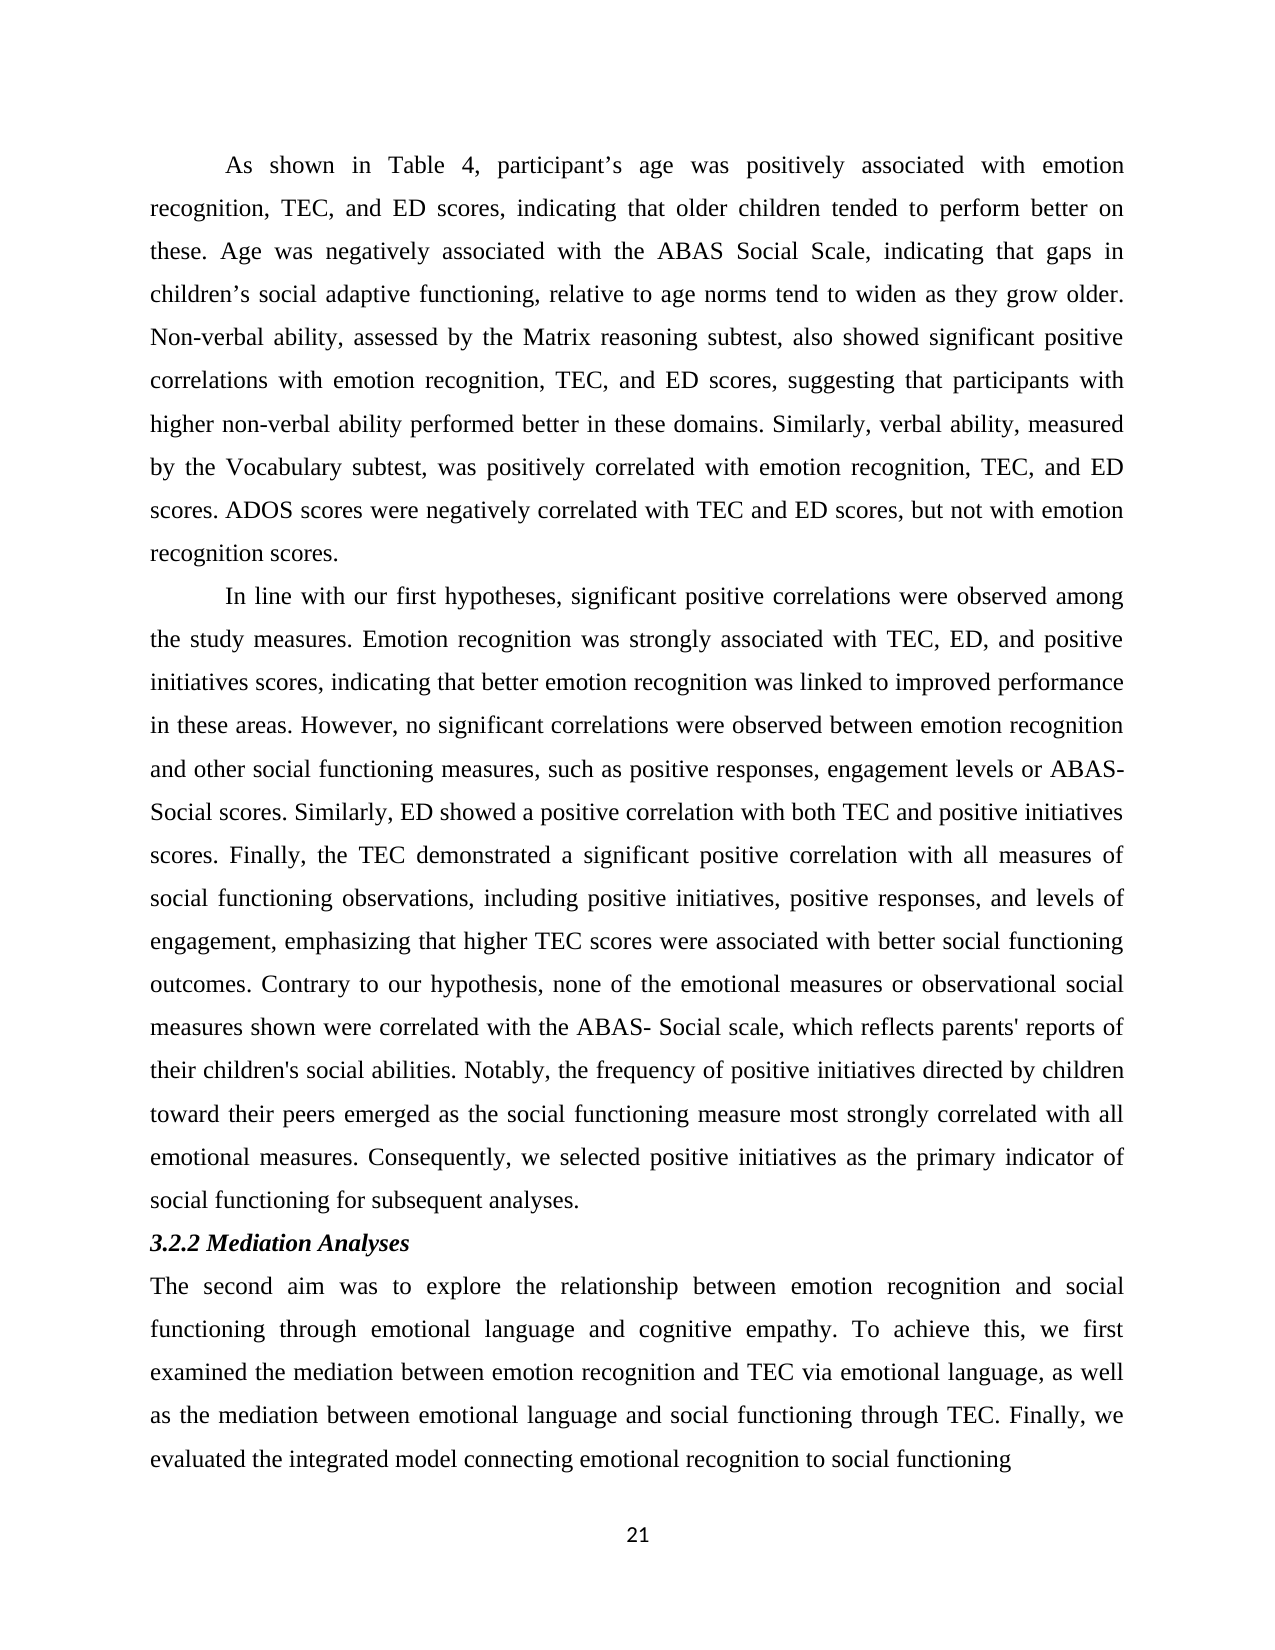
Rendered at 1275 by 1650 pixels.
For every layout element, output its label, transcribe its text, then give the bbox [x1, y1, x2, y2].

text As shown in Table 4, participant’s age was positively associated with emotion recognition, TEC, and ED scores, indicating that older children tended to perform better on these. Age was negatively associated with the ABAS Social Scale, indicating that gaps in children’s social adaptive functioning, relative to age norms tend to widen as they grow older. Non-verbal ability, assessed by the Matrix reasoning subtest, also showed significant positive correlations with emotion recognition, TEC, and ED scores, suggesting that participants with higher non-verbal ability performed better in these domains. Similarly, verbal ability, measured by the Vocabulary subtest, was positively correlated with emotion recognition, TEC, and ED scores. ADOS scores were negatively correlated with TEC and ED scores, but not with emotion recognition scores. [150, 150, 1125, 567]
text 3.2.2 Mediation Analyses [150, 1228, 1125, 1257]
text In line with our first hypotheses, significant positive correlations were observed among the study measures. Emotion recognition was strongly associated with TEC, ED, and positive initiatives scores, indicating that better emotion recognition was linked to improved performance in these areas. However, no significant correlations were observed between emotion recognition and other social functioning measures, such as positive responses, engagement levels or ABAS-Social scores. Similarly, ED showed a positive correlation with both TEC and positive initiatives scores. Finally, the TEC demonstrated a significant positive correlation with all measures of social functioning observations, including positive initiatives, positive responses, and levels of engagement, emphasizing that higher TEC scores were associated with better social functioning outcomes. Contrary to our hypothesis, none of the emotional measures or observational social measures shown were correlated with the ABAS- Social scale, which reflects parents' reports of their children's social abilities. Notably, the frequency of positive initiatives directed by children toward their peers emerged as the social functioning measure most strongly correlated with all emotional measures. Consequently, we selected positive initiatives as the primary indicator of social functioning for subsequent analyses. [150, 581, 1125, 1214]
text The second aim was to explore the relationship between emotion recognition and social functioning through emotional language and cognitive empathy. To achieve this, we first examined the mediation between emotion recognition and TEC via emotional language, as well as the mediation between emotional language and social functioning through TEC. Finally, we evaluated the integrated model connecting emotional recognition to social functioning [150, 1271, 1125, 1472]
